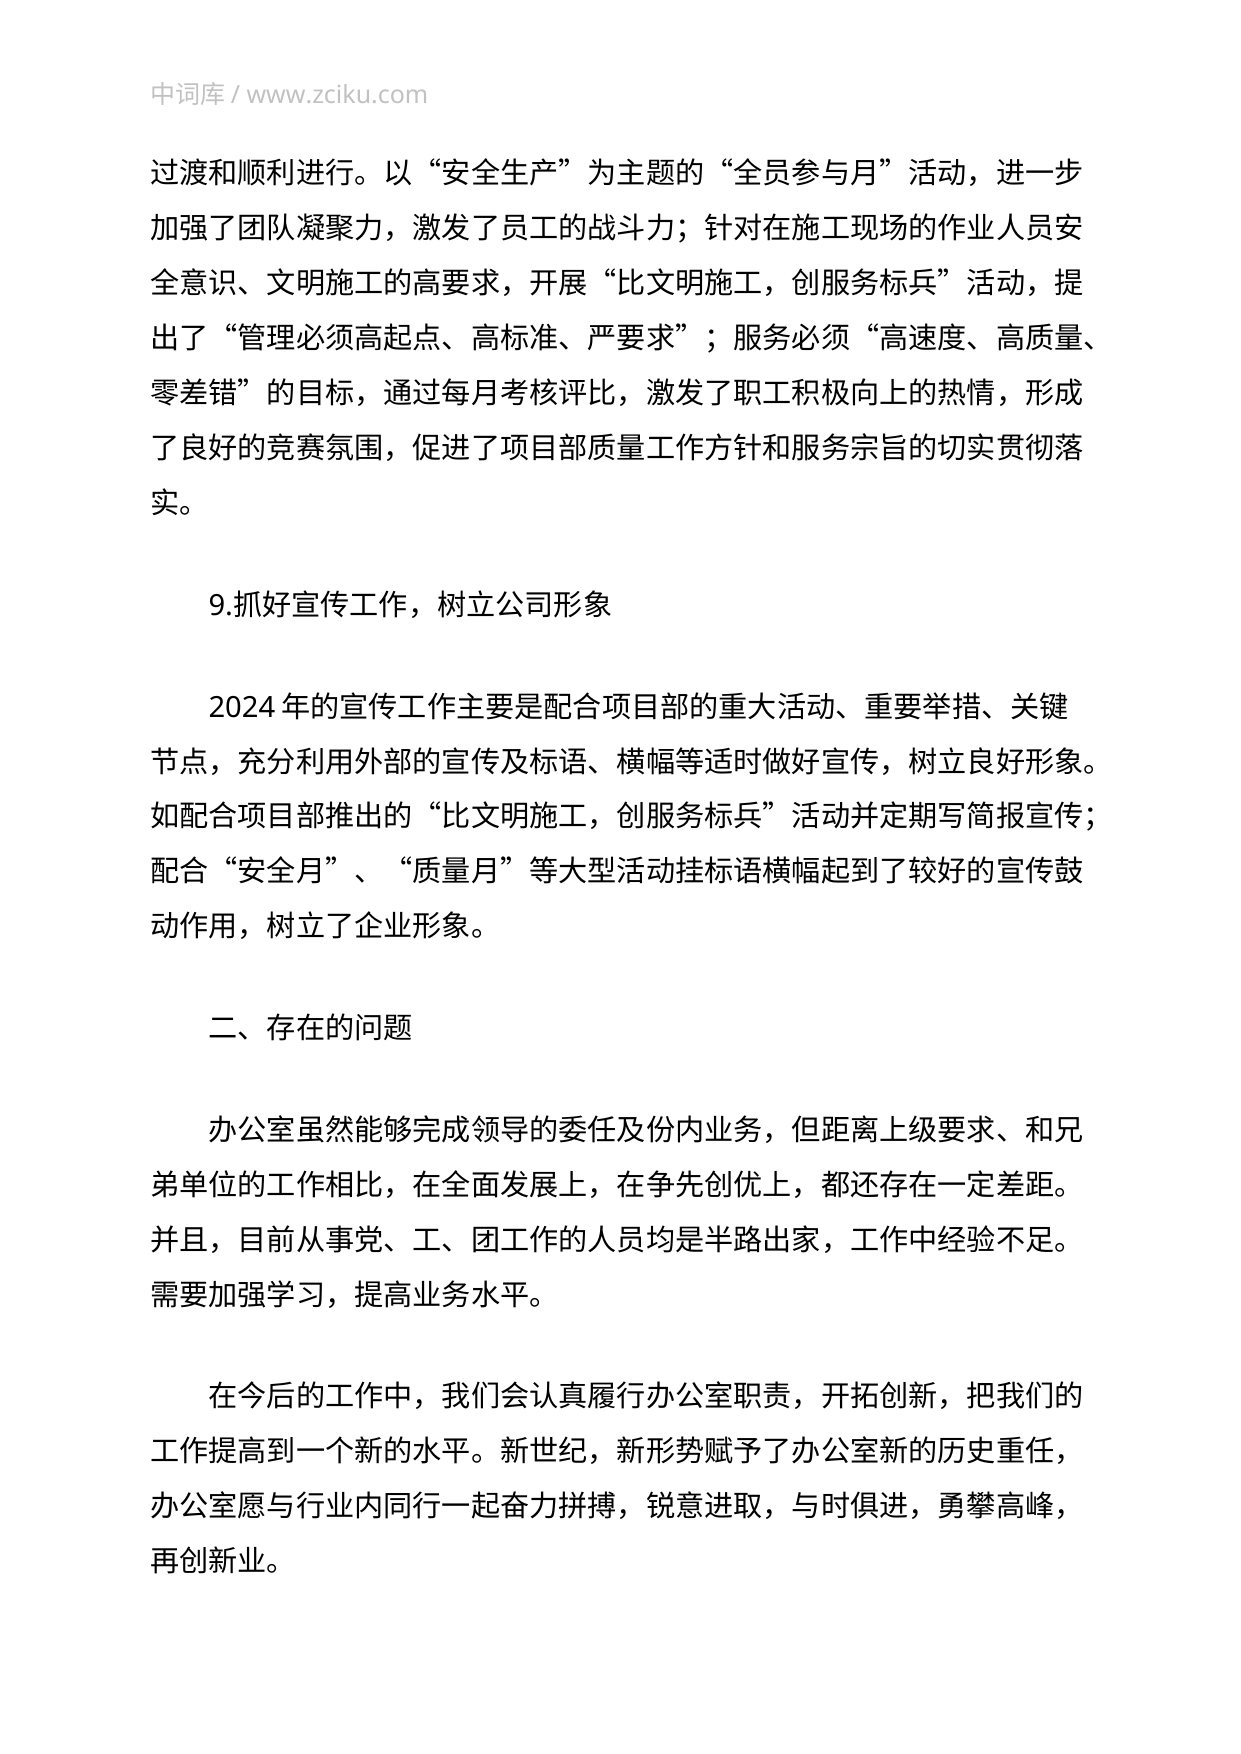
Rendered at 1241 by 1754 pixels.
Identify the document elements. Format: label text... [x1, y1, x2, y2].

text 9.抓好宣传工作，树立公司形象 [150, 581, 1090, 623]
text 2024年的宣传工作主要是配合项目部的重大活动、重要举措、关键节点，充分利用外部的宣传及标语、横幅等适时做好宣传，树立良好形象。如配合项目部推出的“比文明施工，创服务标兵”活动并定期写简报宣传；配合“安全月”、“质量月”等大型活动挂标语横幅起到了较好的宣传鼓动作用，树立了企业形象。 [150, 683, 1090, 945]
text 办公室虽然能够完成领导的委任及份内业务，但距离上级要求、和兄弟单位的工作相比，在全面发展上，在争先创优上，都还存在一定差距。并且，目前从事党、工、团工作的人员均是半路出家，工作中经验不足。需要加强学习，提高业务水平。 [150, 1106, 1090, 1313]
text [150, 150, 1090, 522]
text 在今后的工作中，我们会认真履行办公室职责，开拓创新，把我们的工作提高到一个新的水平。新世纪，新形势赋予了办公室新的历史重任，办公室愿与行业内同行一起奋力拼搏，锐意进取，与时俱进，勇攀高峰，再创新业。 [150, 1373, 1090, 1580]
text 二、存在的问题 [150, 1004, 1090, 1047]
